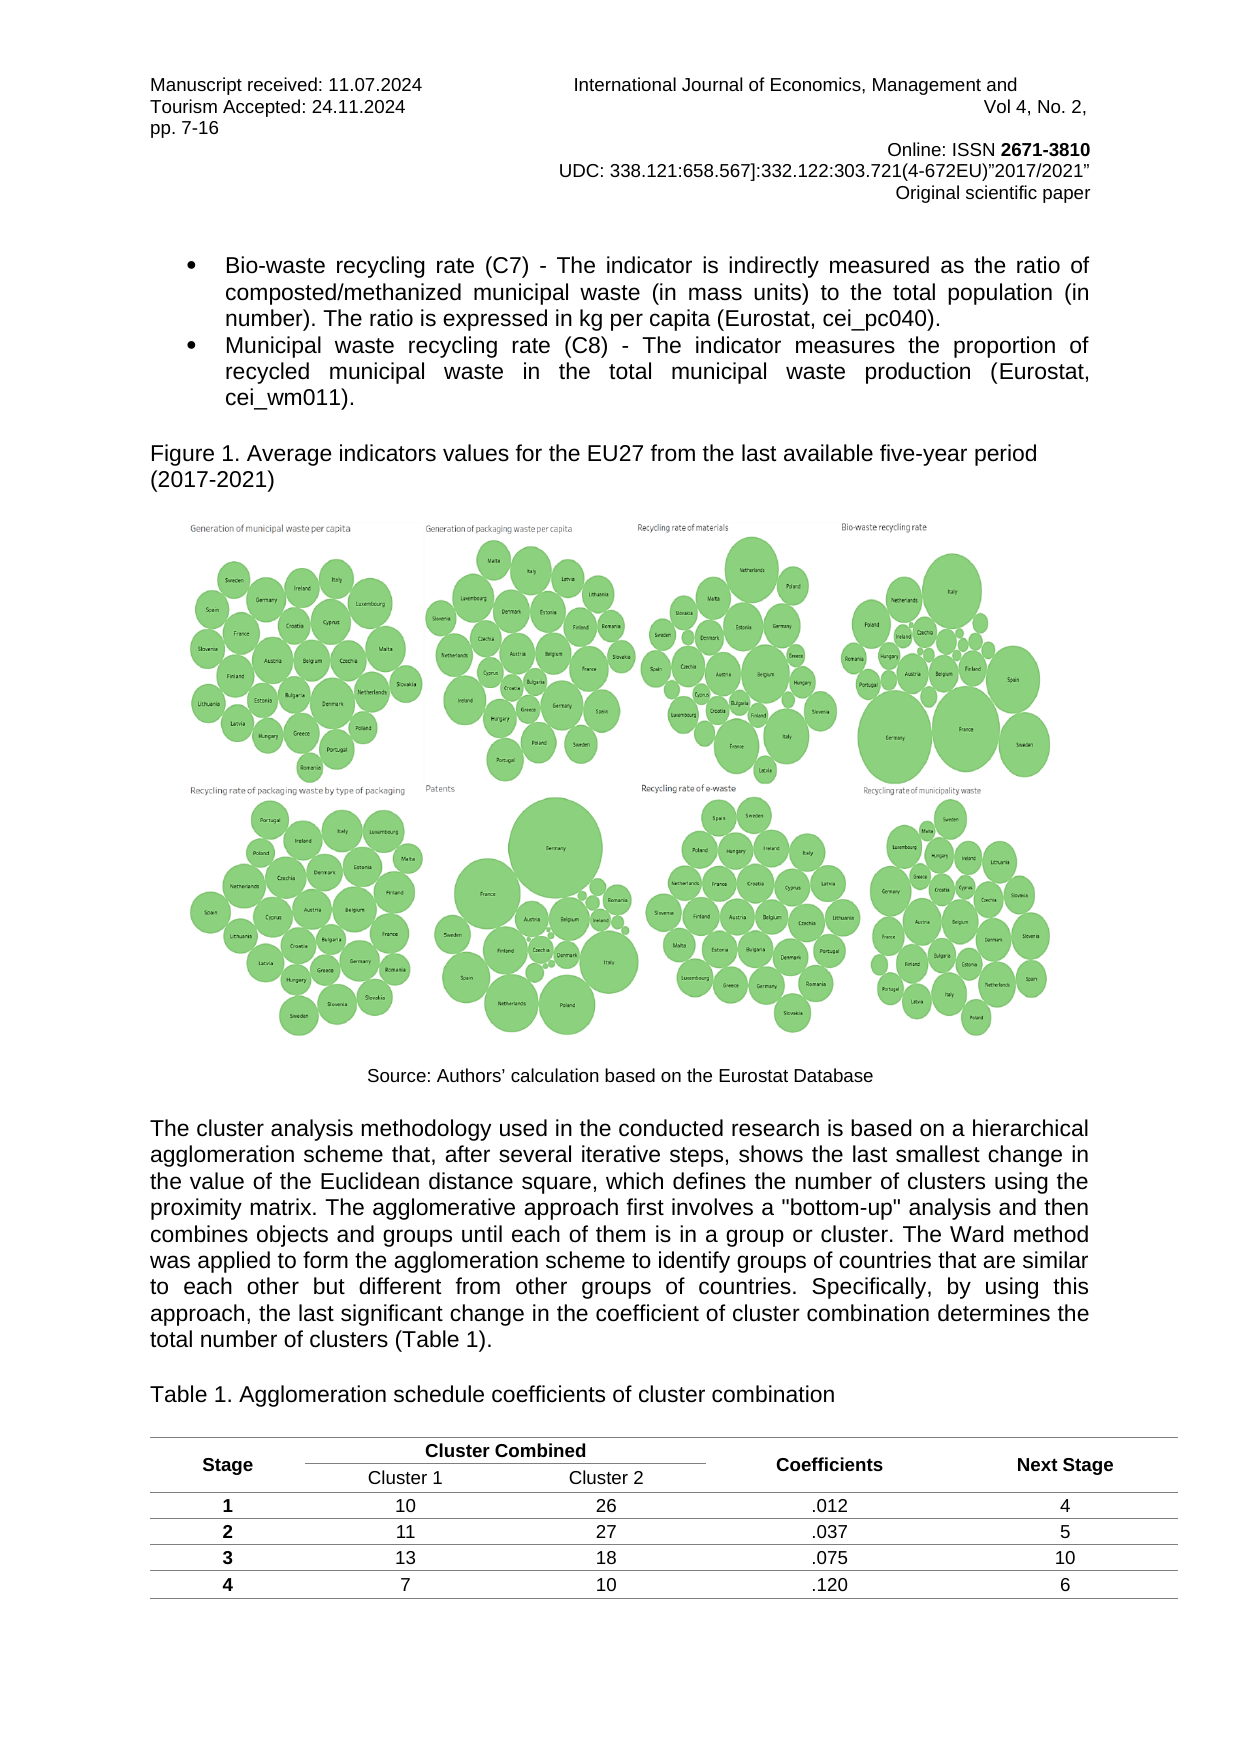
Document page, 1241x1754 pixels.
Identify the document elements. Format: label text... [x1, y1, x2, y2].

table_cell 7 [305, 1571, 506, 1598]
table_header Cluster Combined [305, 1438, 706, 1463]
table_cell 27 [506, 1519, 706, 1544]
text The cluster analysis methodology used in the conducted research is based on a hierarchical agglomeration scheme that, after several iterative steps, shows the last smallest change in the value of the Euclidean distance square, which defines the number of clusters using the proximity matrix. The agglomerative approach first involves a "bottom-up" analysis and then combines objects and groups until each of them is in a group or cluster. The Ward method was applied to form the agglomeration scheme to identify groups of countries that are similar to each other but different from other groups of countries. Specifically, by using this approach, the last significant change in the coefficient of cluster combination determines the total number of clusters (Table 1). [150, 1115, 1090, 1352]
table_header Stage [150, 1438, 305, 1492]
text Source: Authors’ calculation based on the Eurostat Database [150, 1064, 1090, 1086]
picture [188, 521, 1052, 1036]
table_cell .037 [706, 1519, 952, 1544]
table_cell 18 [506, 1545, 706, 1570]
table_cell 5 [953, 1519, 1177, 1544]
table_cell 6 [953, 1571, 1177, 1598]
table_cell 26 [506, 1493, 706, 1518]
table_cell 2 [150, 1519, 305, 1544]
text Table 1. Agglomeration schedule coefficients of cluster combination [150, 1381, 1090, 1408]
table_cell Cluster 1 [305, 1464, 506, 1492]
table_cell Cluster 2 [506, 1464, 706, 1492]
table_cell 11 [305, 1519, 506, 1544]
table_cell .075 [706, 1545, 952, 1570]
table_cell .120 [706, 1571, 952, 1598]
text Figure 1. Average indicators values for the EU27 from the last available five-year period (2017-2021) [150, 440, 1090, 492]
table_cell 1 [150, 1493, 305, 1518]
table_cell .012 [706, 1493, 952, 1518]
table_cell 10 [305, 1493, 506, 1518]
table_cell 10 [506, 1571, 706, 1598]
table_cell 3 [150, 1545, 305, 1570]
table_cell 10 [953, 1545, 1177, 1570]
table_cell 13 [305, 1545, 506, 1570]
table_cell 4 [150, 1571, 305, 1598]
list Municipal waste recycling rate (C8) - The indicator measures the proportion of recycled municipal waste in the total municipal waste production (Eurostat, cei_wm011). [187, 332, 1090, 411]
list Bio-waste recycling rate (C7) - The indicator is indirectly measured as the ratio of composted/methanized municipal waste (in mass units) to the total population (in number). The ratio is expressed in kg per capita (Eurostat, cei_pc040). [187, 252, 1090, 332]
table_header Coefficients [706, 1438, 952, 1492]
table_header Next Stage [953, 1438, 1177, 1492]
table_cell 4 [953, 1493, 1177, 1518]
